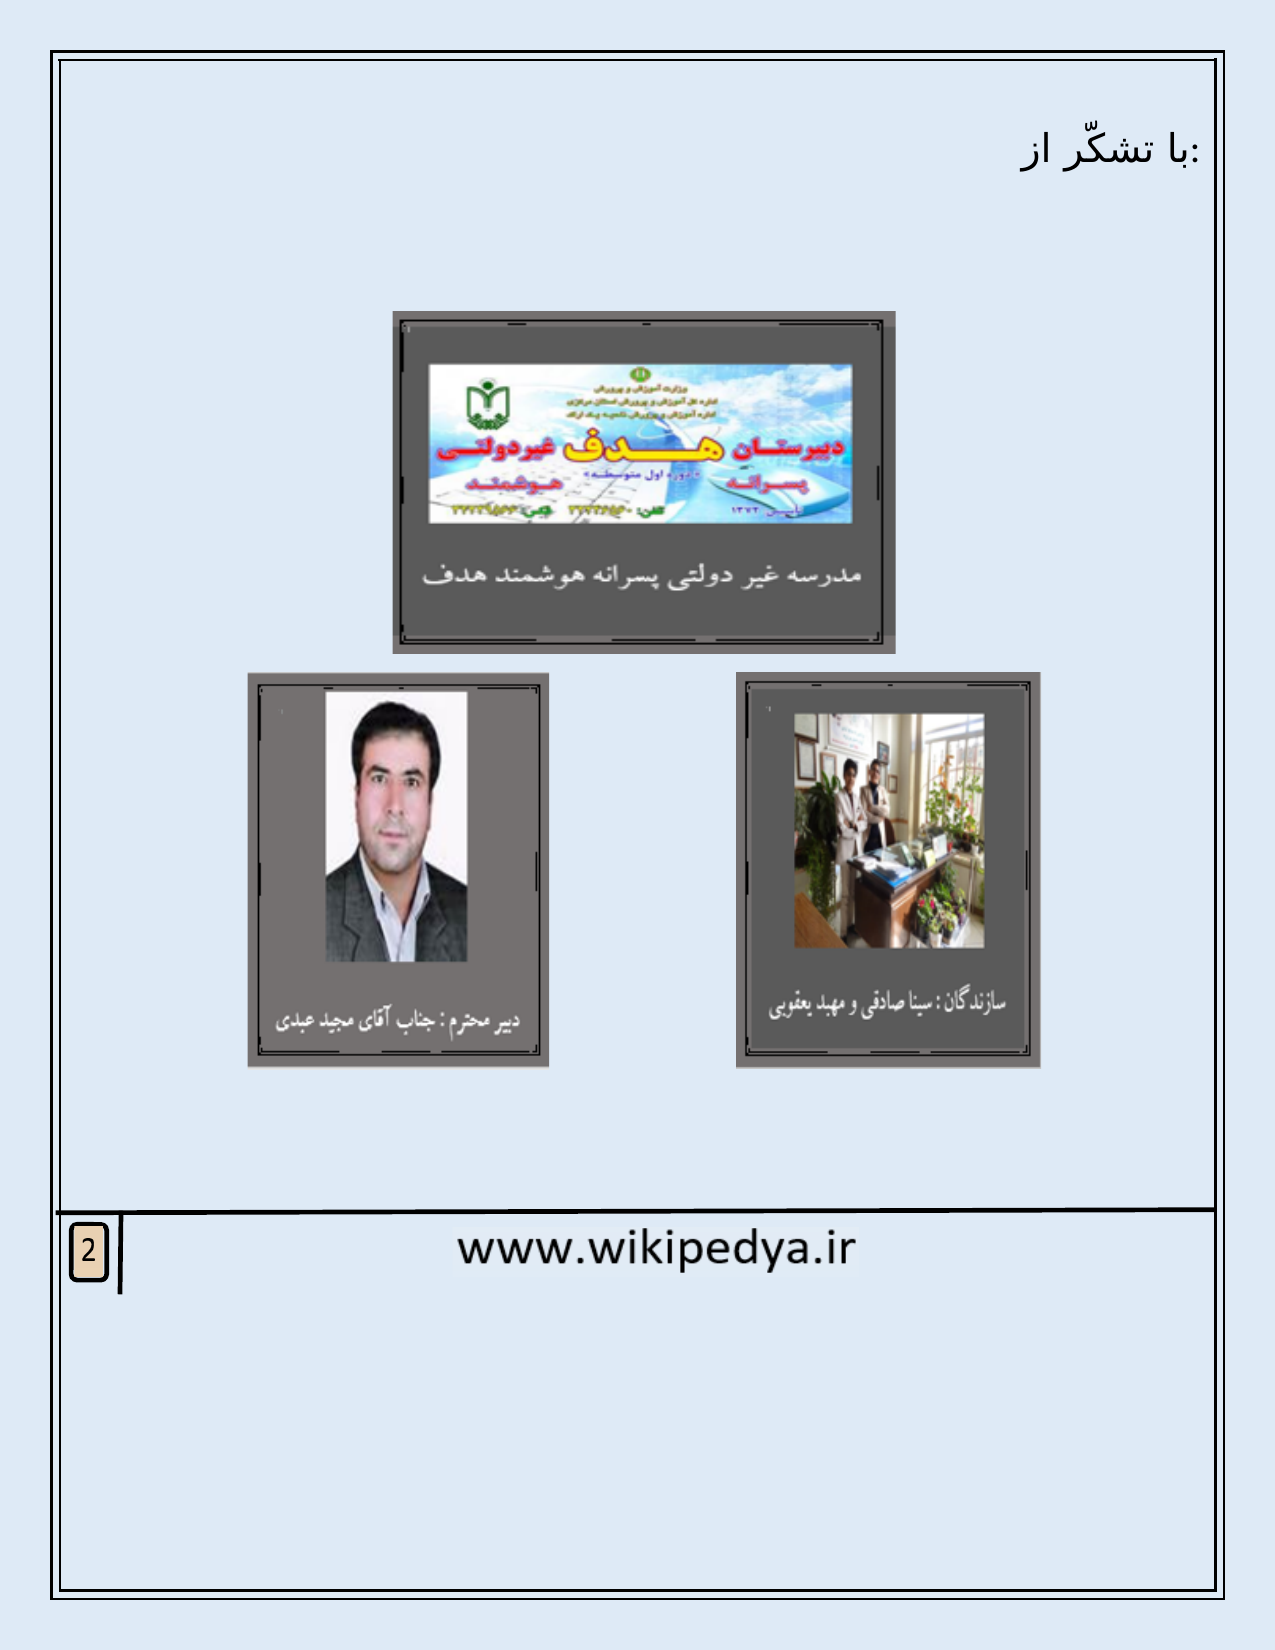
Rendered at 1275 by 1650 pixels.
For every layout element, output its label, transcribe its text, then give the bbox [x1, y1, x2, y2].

text با تشکّر از: [75, 123, 1200, 172]
picture [736, 672, 1042, 1069]
picture [392, 311, 896, 654]
picture [247, 672, 550, 1070]
picture [452, 1227, 860, 1277]
